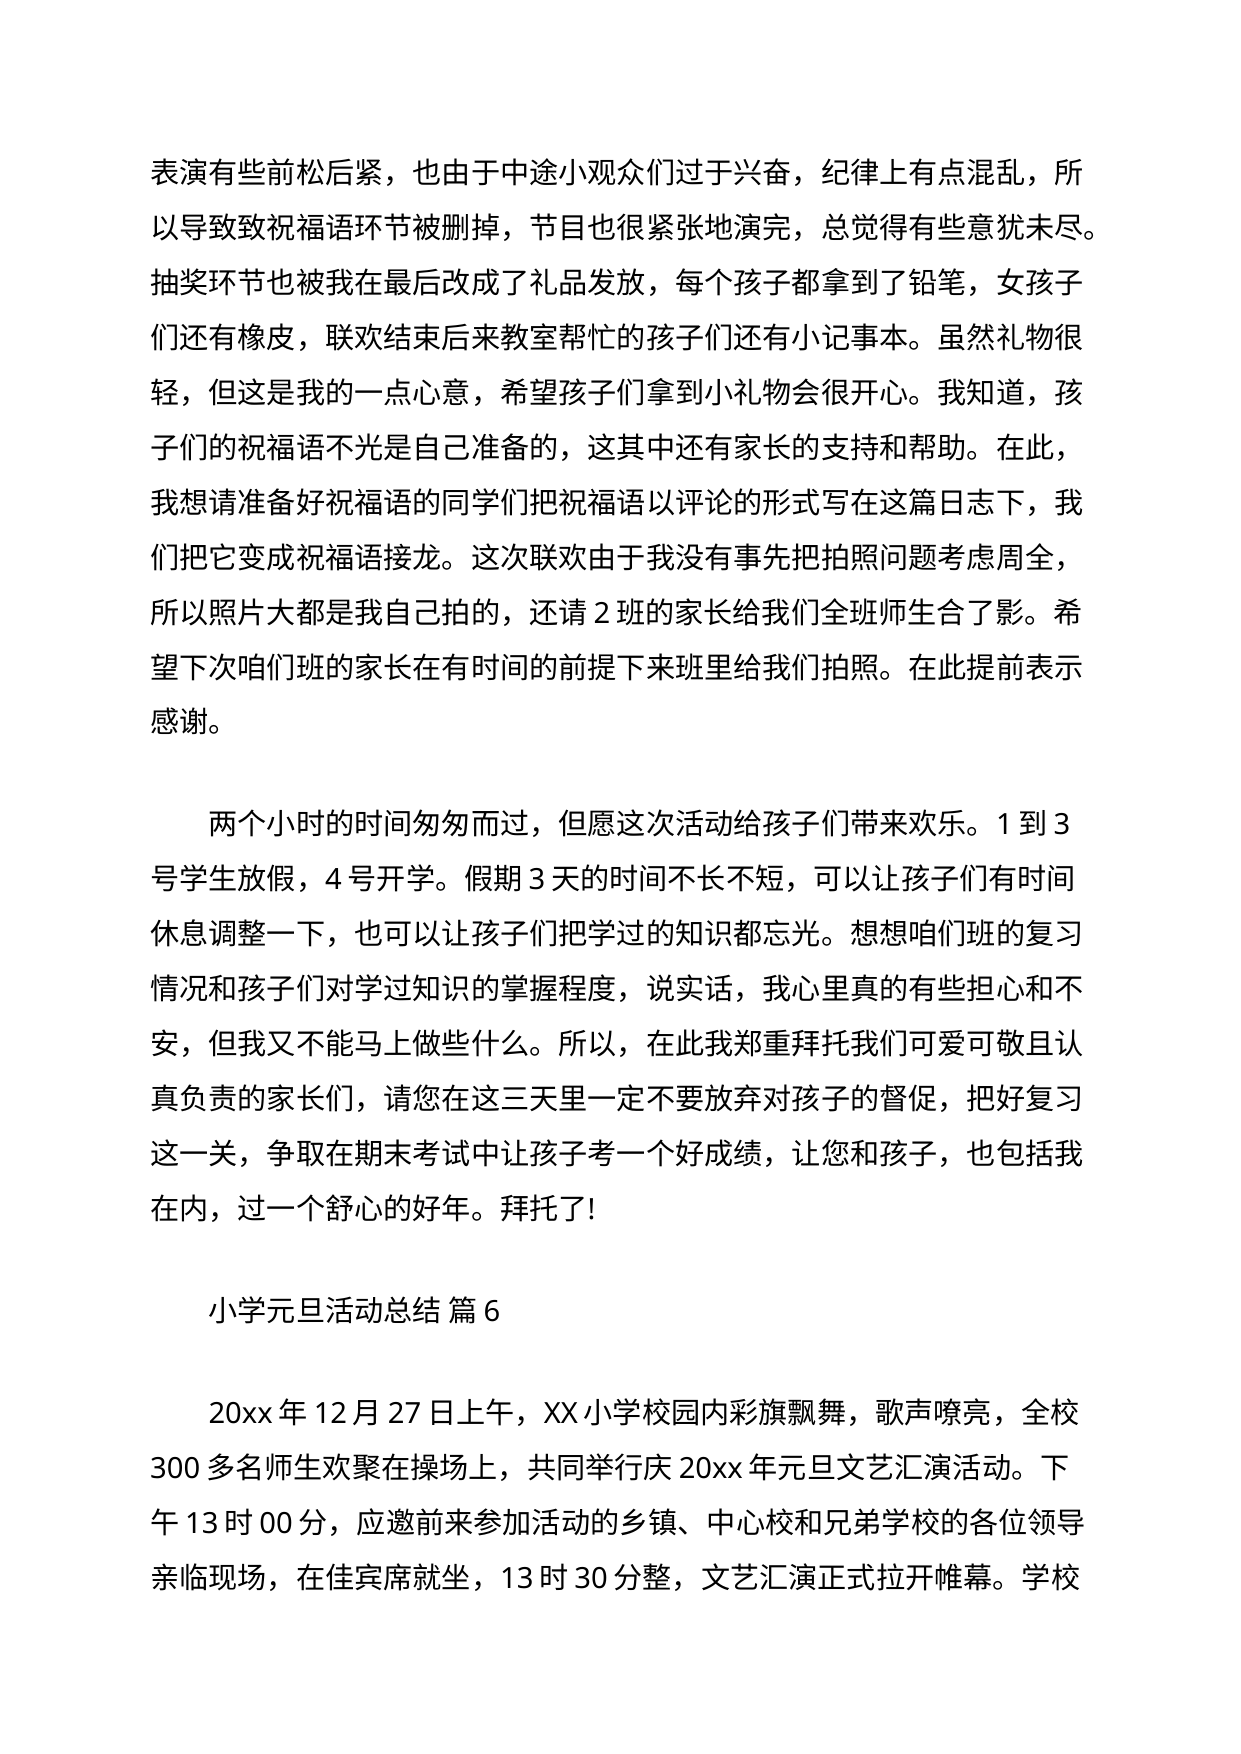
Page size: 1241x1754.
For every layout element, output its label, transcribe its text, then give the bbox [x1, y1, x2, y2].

text 两个小时的时间匆匆而过，但愿这次活动给孩子们带来欢乐。1到3号学生放假，4号开学。假期3天的时间不长不短，可以让孩子们有时间休息调整一下，也可以让孩子们把学过的知识都忘光。想想咱们班的复习情况和孩子们对学过知识的掌握程度，说实话，我心里真的有些担心和不安，但我又不能马上做些什么。所以，在此我郑重拜托我们可爱可敬且认真负责的家长们，请您在这三天里一定不要放弃对孩子的督促，把好复习这一关，争取在期末考试中让孩子考一个好成绩，让您和孩子，也包括我在内，过一个舒心的好年。拜托了! [150, 801, 1090, 1228]
text 小学元旦活动总结 篇6 [150, 1287, 1090, 1330]
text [150, 1389, 1090, 1597]
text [150, 150, 1090, 741]
